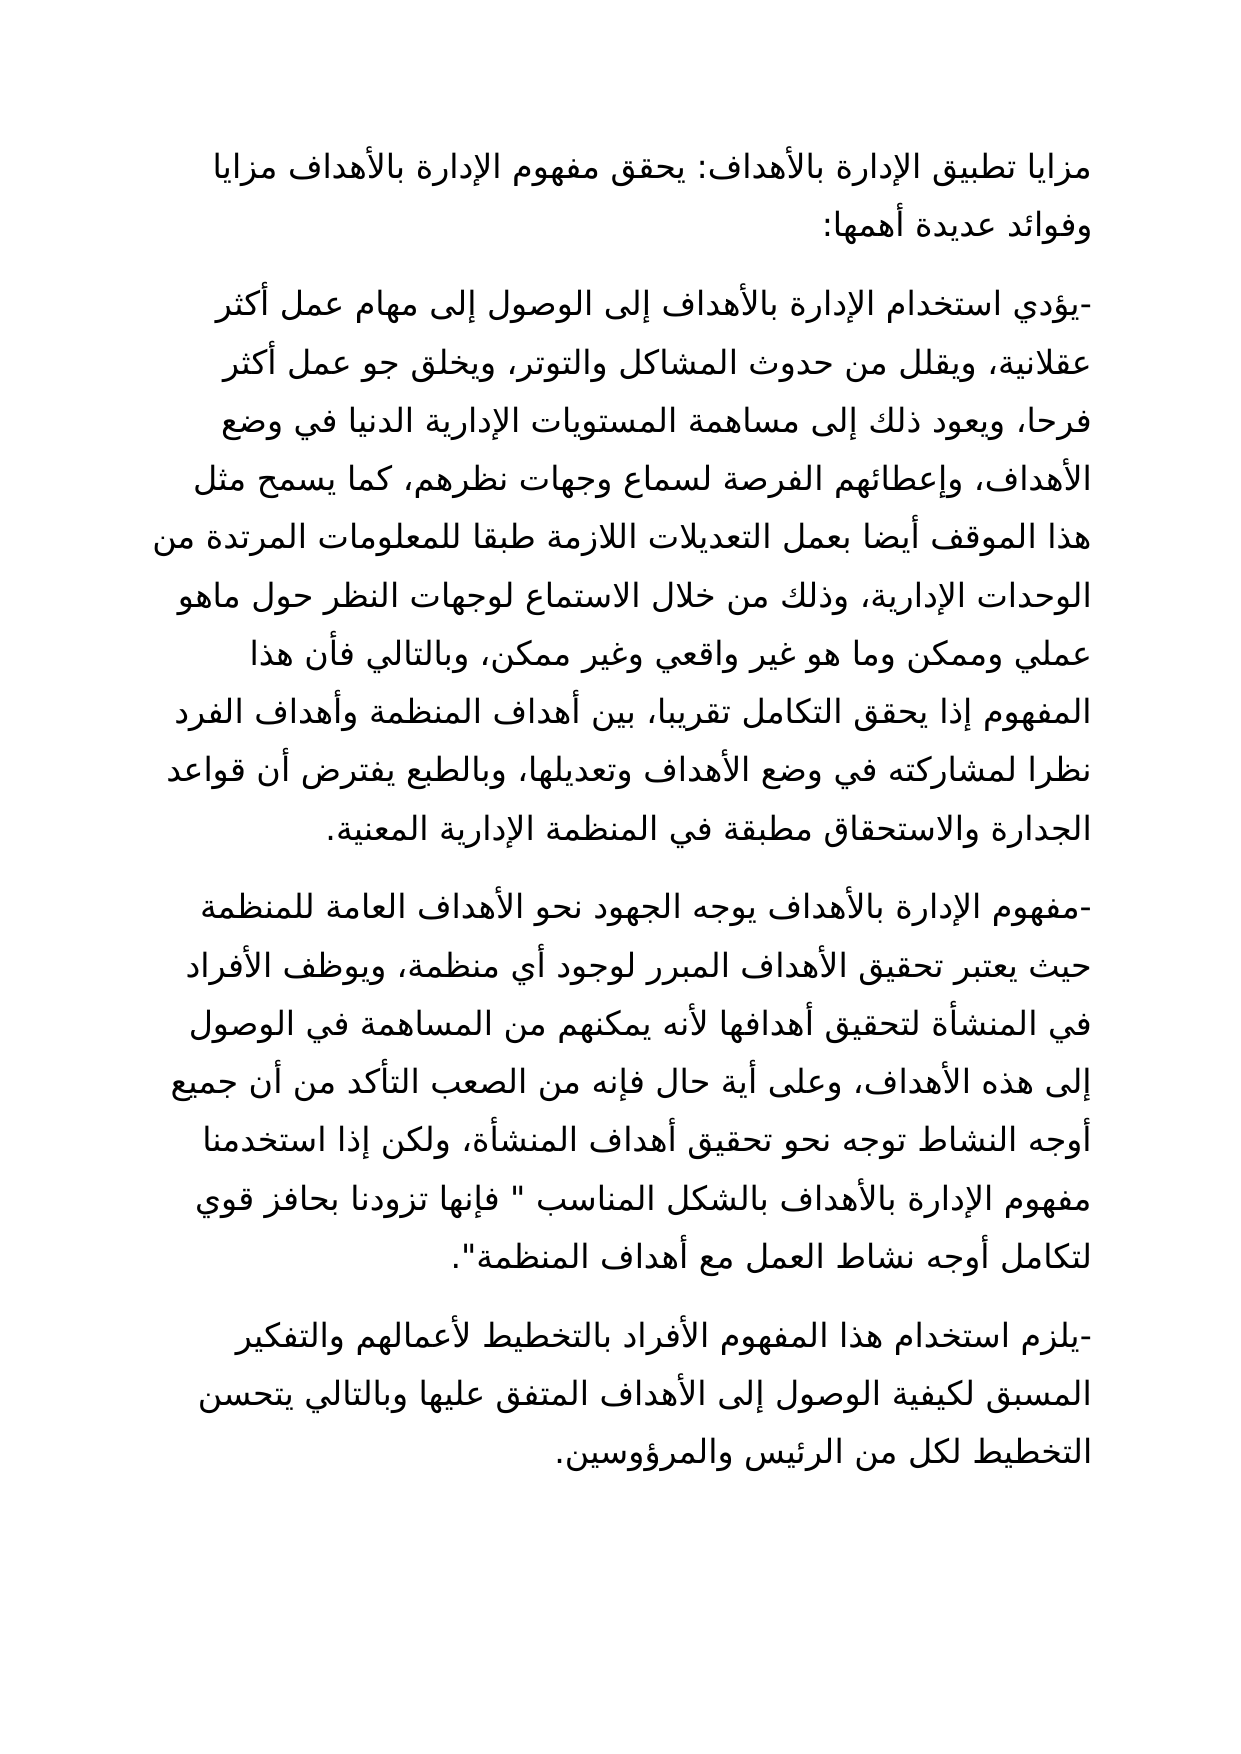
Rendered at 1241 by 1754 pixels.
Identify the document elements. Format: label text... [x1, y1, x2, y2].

text مزايا تطبيق الإدارة بالأهداف: يحقق مفهوم الإدارة بالأهداف مزايا وفوائد عديدة أهمها: [148, 148, 1093, 245]
text -مفهوم الإدارة بالأهداف يوجه الجهود نحو الأهداف العامة للمنظمة حيث يعتبر تحقيق الأهداف المبرر لوجود أي منظمة، ويوظف الأفراد في المنشأة لتحقيق أهدافها لأنه يمكنهم من المساهمة في الوصول إلى هذه الأهداف، وعلى أية حال فإنه من الصعب التأكد من أن جميع أوجه النشاط توجه نحو تحقيق أهداف المنشأة، ولكن إذا استخدمنا مفهوم الإدارة بالأهداف بالشكل المناسب " فإنها تزودنا بحافز قوي لتكامل أوجه نشاط العمل مع أهداف المنظمة". [148, 888, 1093, 1276]
text -يلزم استخدام هذا المفهوم الأفراد بالتخطيط لأعمالهم والتفكير المسبق لكيفية الوصول إلى الأهداف المتفق عليها وبالتالي يتحسن التخطيط لكل من الرئيس والمرؤوسين. [148, 1316, 1093, 1472]
text -يؤدي استخدام الإدارة بالأهداف إلى الوصول إلى مهام عمل أكثر عقلانية، ويقلل من حدوث المشاكل والتوتر، ويخلق جو عمل أكثر فرحا، ويعود ذلك إلى مساهمة المستويات الإدارية الدنيا في وضع الأهداف، وإعطائهم الفرصة لسماع وجهات نظرهم، كما يسمح مثل هذا الموقف أيضا بعمل التعديلات اللازمة طبقا للمعلومات المرتدة من الوحدات الإدارية، وذلك من خلال الاستماع لوجهات النظر حول ماهو عملي وممكن وما هو غير واقعي وغير ممكن، وبالتالي فأن هذا المفهوم إذا يحقق التكامل تقريبا، بين أهداف المنظمة وأهداف الفرد نظرا لمشاركته في وضع الأهداف وتعديلها، وبالطبع يفترض أن قواعد الجدارة والاستحقاق مطبقة في المنظمة الإدارية المعنية. [148, 285, 1093, 848]
